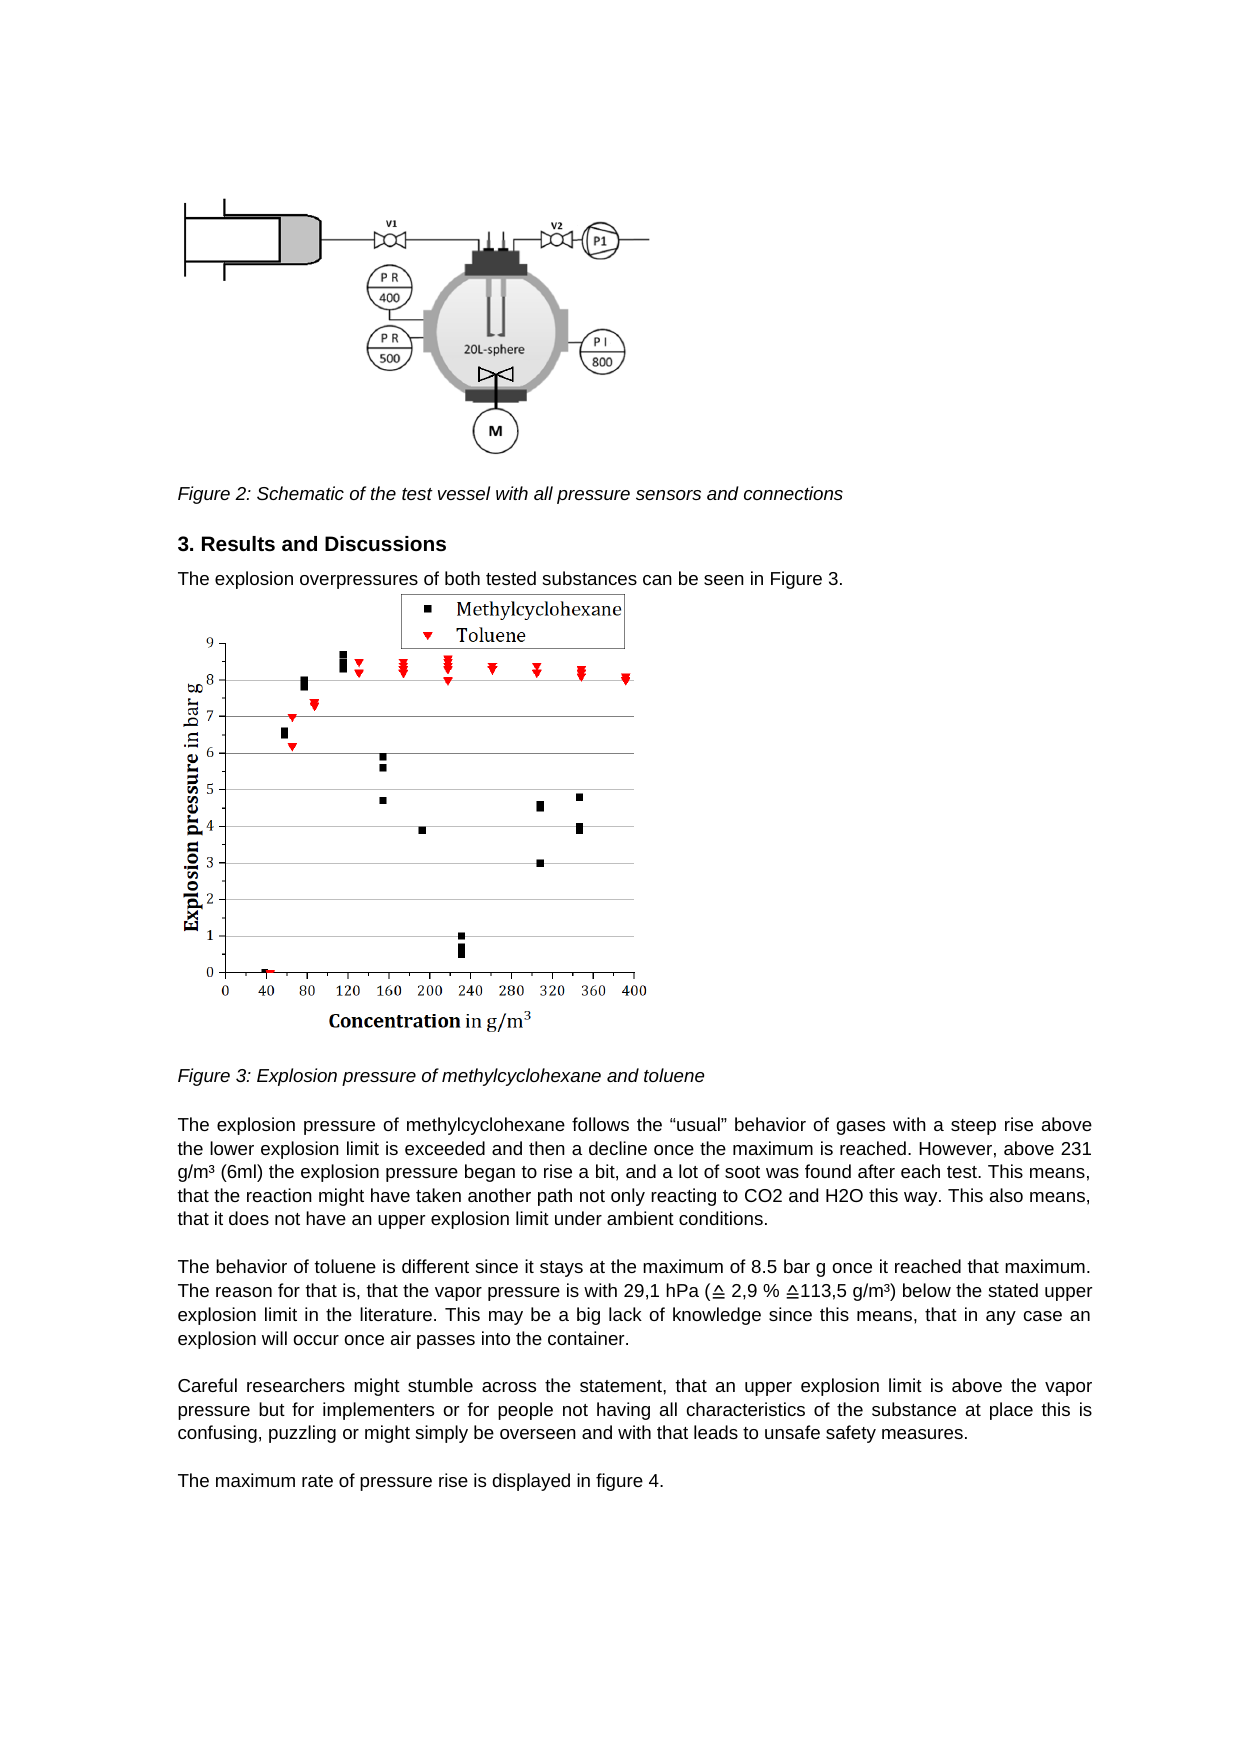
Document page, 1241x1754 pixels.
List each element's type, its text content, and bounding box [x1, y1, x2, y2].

picture [177, 177, 650, 456]
text The behavior of toluene is different since it stays at the maximum of 8.5 bar g once it reached that maximum. The reason for that is, that the vapor pressure is with 29,1 hPa (≙ 2,9 % ≙113,5 g/m³) below the stated upper explosion limit in the literature. This may be a big lack of knowledge since this means, that in any case an explosion will occur once air passes into the container. [177, 1256, 1092, 1349]
text The maximum rate of pressure rise is displayed in figure 4. [177, 1469, 1092, 1491]
text Figure 3: Explosion pressure of methylcyclohexane and toluene [177, 1065, 1092, 1087]
text Figure 2: Schematic of the test vessel with all pressure sensors and connections [177, 483, 1092, 504]
subtitle Results and Discussions [177, 532, 1092, 556]
text The explosion pressure of methylcyclohexane follows the “usual” behavior of gases with a steep rise above the lower explosion limit is exceeded and then a decline once the maximum is reached. However, above 231 g/m³ (6ml) the explosion pressure began to rise a bit, and a lot of soot was found after each test. This means, that the reaction might have taken another path not only reacting to CO2 and H2O this way. This also means, that it does not have an upper explosion limit under ambient conditions. [177, 1114, 1092, 1230]
text Careful researchers might stumble across the statement, that an upper explosion limit is above the vapor pressure but for implementers or for people not having all characteristics of the substance at place this is confusing, puzzling or might simply be overseen and with that leads to unsafe safety measures. [177, 1375, 1092, 1444]
text The explosion overpressures of both tested substances can be seen in Figure 3. [177, 568, 1092, 590]
picture [177, 591, 650, 1038]
